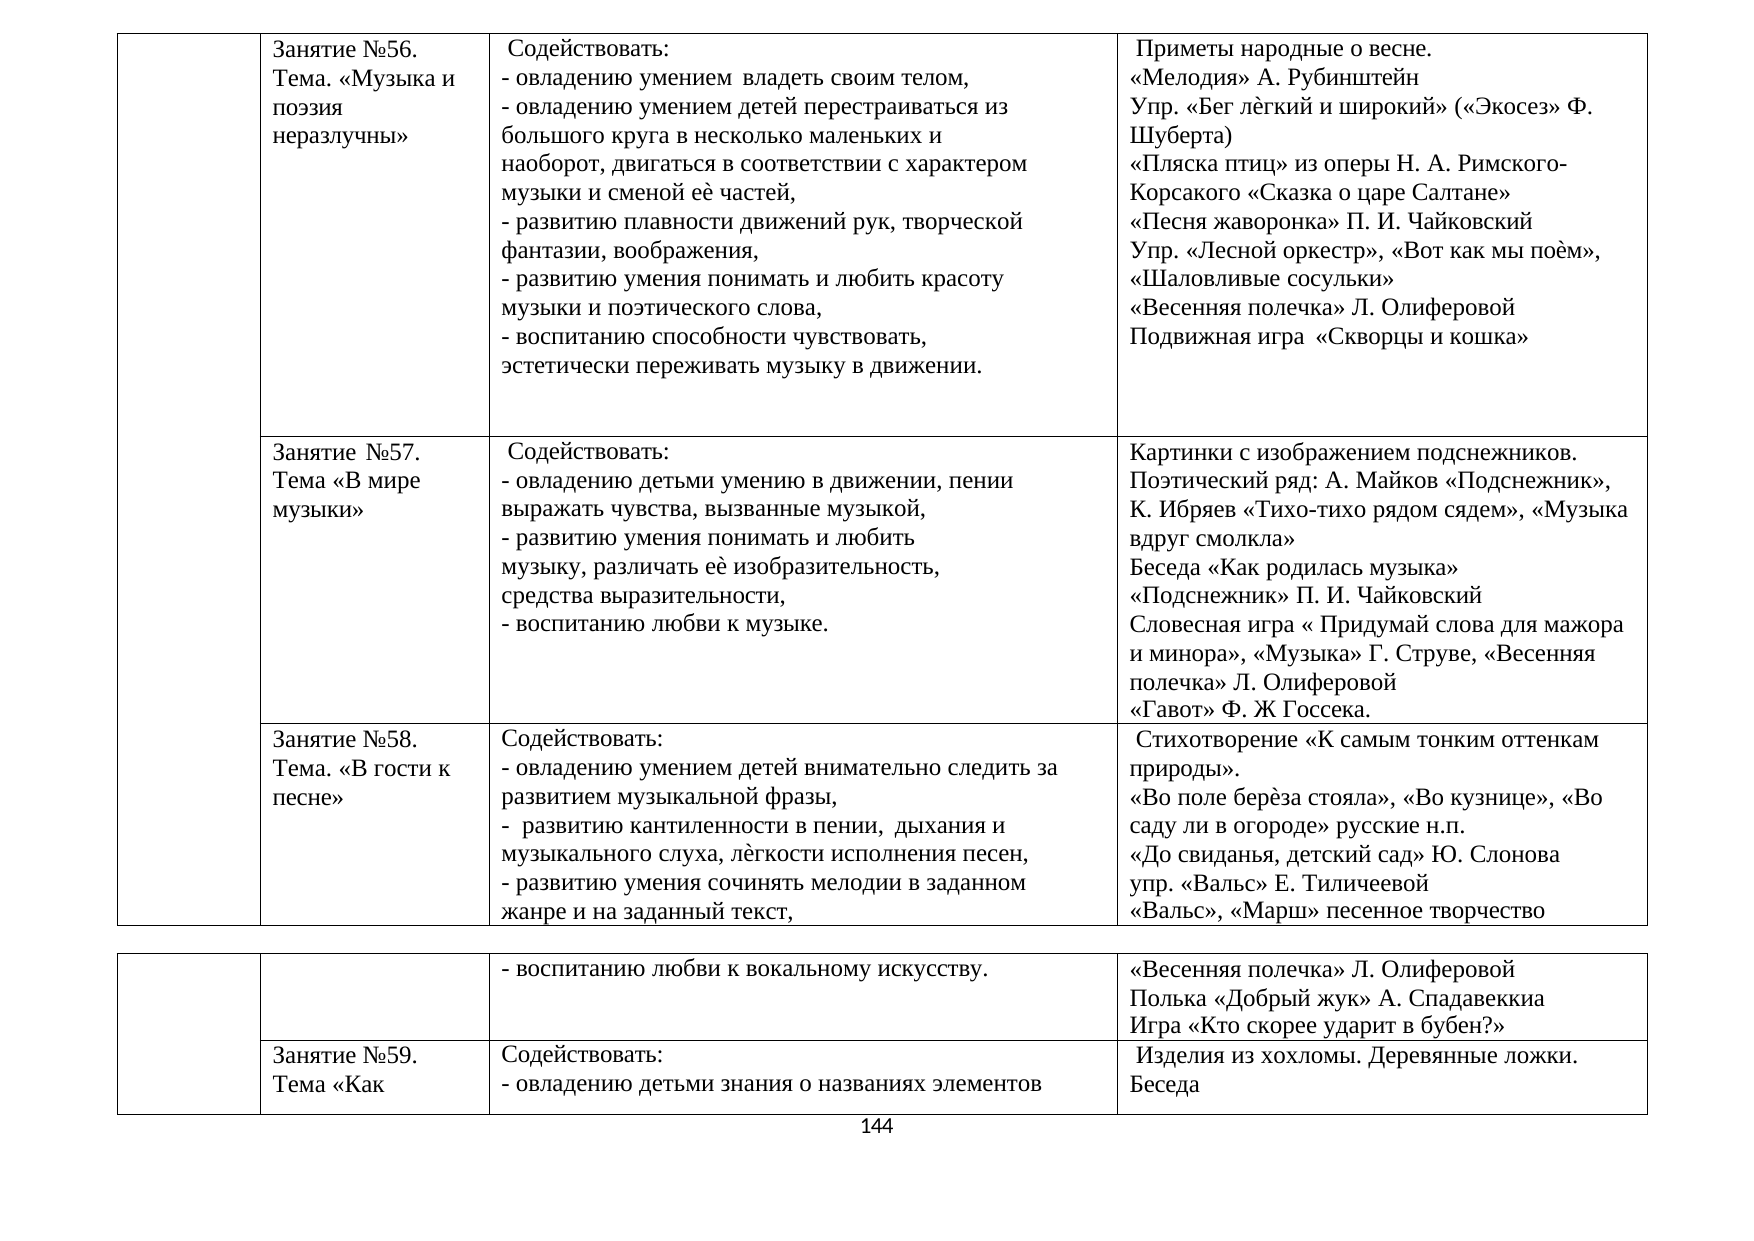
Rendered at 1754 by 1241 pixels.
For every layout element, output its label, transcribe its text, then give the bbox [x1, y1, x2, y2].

table_header [118, 954, 260, 1114]
table_cell Стихотворение «К самым тонким оттенкам природы». «Во поле берѐза стояла», «Во кузнице», «Во саду ли в огороде» русские н.п. «До свиданья, детский сад» Ю. Слонова упр. «Вальс» Е. Тиличеевой «Вальс», «Марш» песенное творчество [1118, 724, 1647, 925]
table_cell Картинки с изображением подснежников. Поэтический ряд: А. Майков «Подснежник», К. Ибряев «Тихо-тихо рядом сядем», «Музыка вдруг смолкла» Беседа «Как родилась музыка» «Подснежник» П. И. Чайковский Словесная игра « Придумай слова для мажора и минора», «Музыка» Г. Струве, «Весенняя полечка» Л. Олиферовой «Гавот» Ф. Ж Госсека. [1118, 437, 1647, 723]
table_header [261, 954, 489, 1039]
table_cell Содействовать: овладению детьми умению в движении, пении выражать чувства, вызванные музыкой, развитию умения понимать и любить музыку, различать еѐ изобразительность, средства выразительности, воспитанию любви к музыке. [490, 437, 1117, 723]
table_cell Содействовать: овладению умением детей внимательно следить за развитием музыкальной фразы, развитию кантиленности в пении, дыхания и музыкального слуха, лѐгкости исполнения песен, развитию умения сочинять мелодии в заданном жанре и на заданный текст, [490, 724, 1117, 925]
table_cell Занятие №58. Тема. «В гости к песне» [261, 724, 489, 925]
table_cell Приметы народные о весне. «Мелодия» А. Рубинштейн Упр. «Бег лѐгкий и широкий» («Экосез» Ф. Шуберта) «Пляска птиц» из оперы Н. А. Римского- Корсакого «Сказка о царе Салтане» «Песня жаворонка» П. И. Чайковский Упр. «Лесной оркестр», «Вот как мы поѐм», «Шаловливые сосульки» «Весенняя полечка» Л. Олиферовой Подвижная игра «Скворцы и кошка» [1118, 34, 1647, 436]
table_cell Занятие №57. Тема «В мире музыки» [261, 437, 489, 723]
table_cell Занятие №56. Тема. «Музыка и поэзия неразлучны» [261, 34, 489, 436]
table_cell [490, 1041, 1117, 1114]
table_header «Весенняя полечка» Л. Олиферовой Полька «Добрый жук» А. Спадавеккиа Игра «Кто скорее ударит в бубен?» [1118, 954, 1647, 1039]
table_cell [261, 1041, 489, 1114]
table_cell Содействовать: овладению умением владеть своим телом, овладению умением детей перестраиваться из большого круга в несколько маленьких и наоборот, двигаться в соответствии с характером музыки и сменой еѐ частей, развитию плавности движений рук, творческой фантазии, воображения, развитию умения понимать и любить красоту музыки и поэтического слова, воспитанию способности чувствовать, эстетически переживать музыку в движении. [490, 34, 1117, 436]
table_header [118, 34, 260, 925]
table_header - воспитанию любви к вокальному искусству. [490, 954, 1117, 1039]
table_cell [1118, 1041, 1647, 1114]
